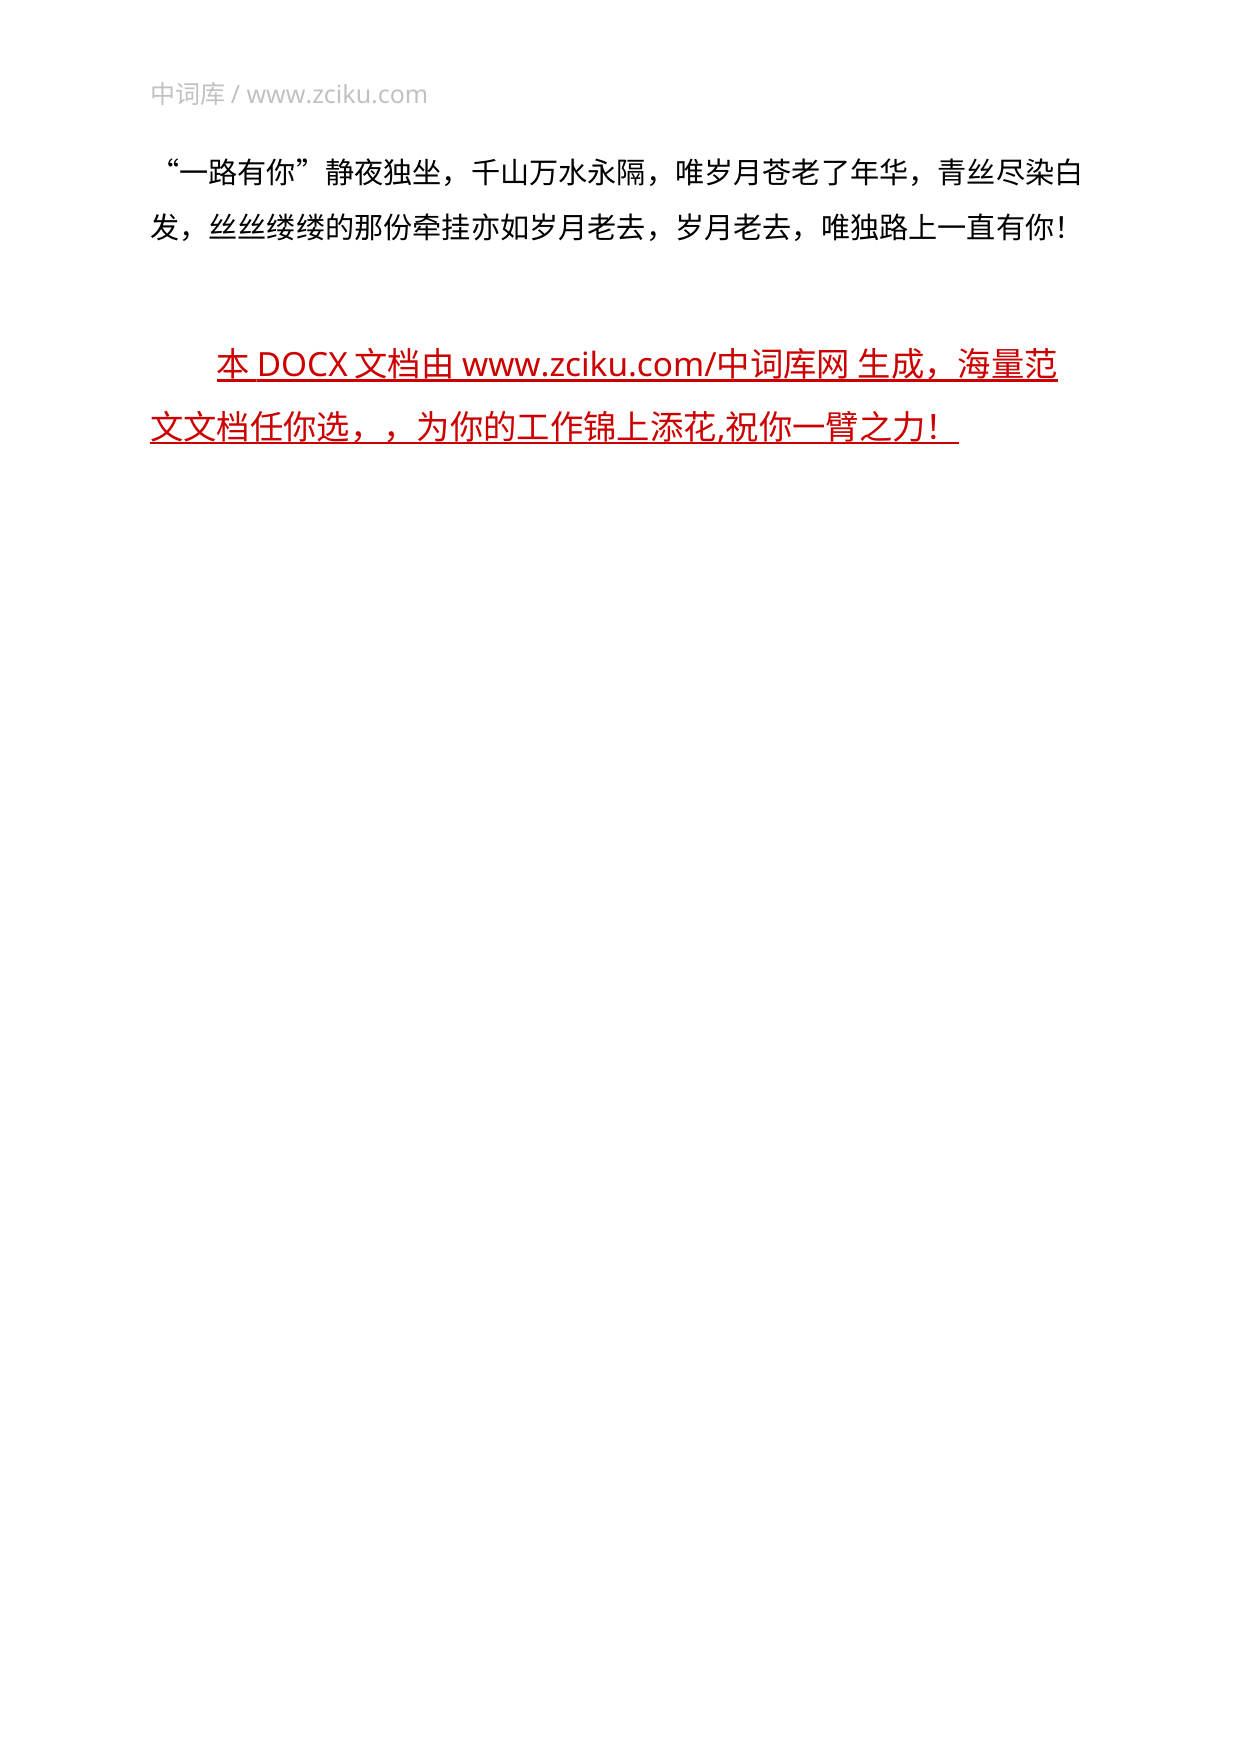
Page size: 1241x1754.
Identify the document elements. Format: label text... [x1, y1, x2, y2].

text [150, 150, 1090, 247]
text 本DOCX文档由 www.zciku.com/中词库网 生成，海量范文文档任你选，，为你的工作锦上添花,祝你一臂之力！ [150, 338, 1090, 449]
